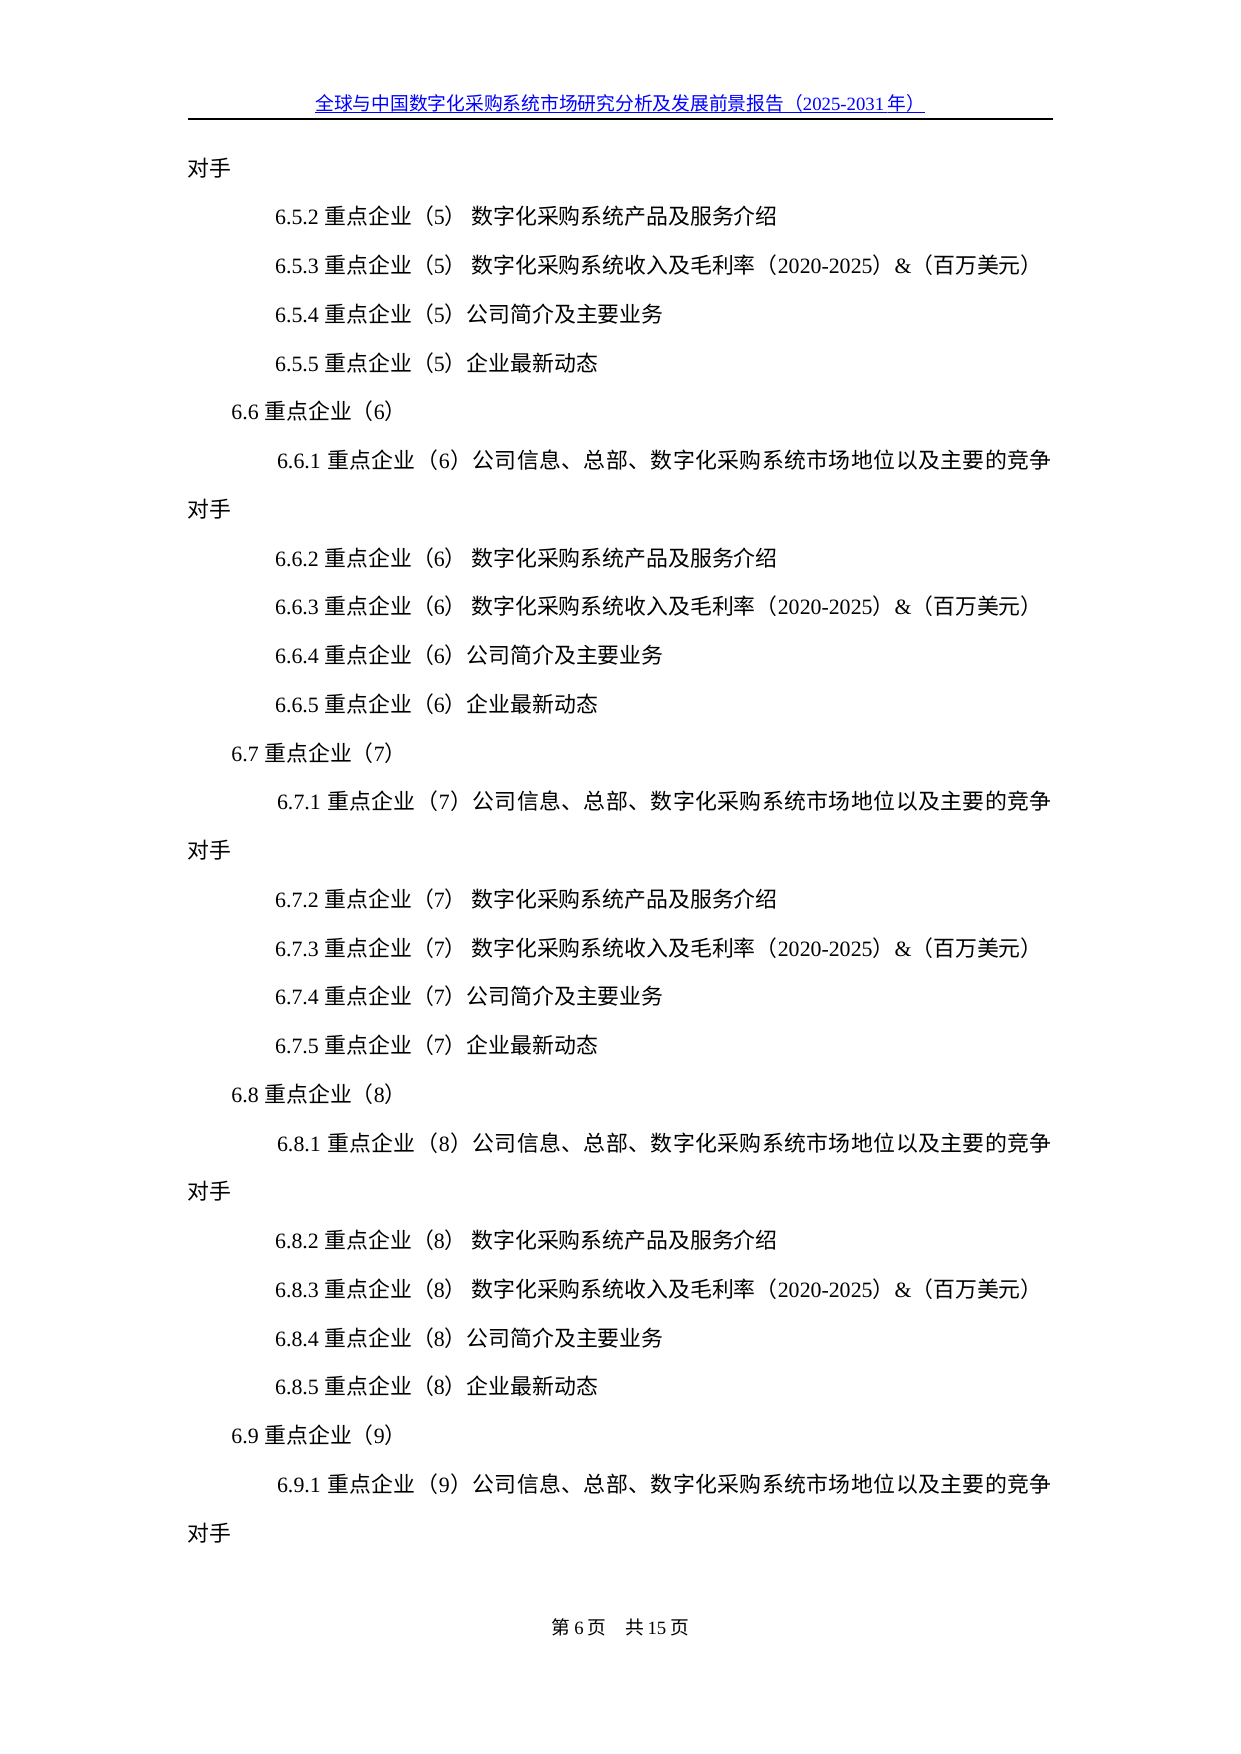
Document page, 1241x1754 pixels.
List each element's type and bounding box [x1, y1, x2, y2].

text [187, 150, 1053, 1548]
